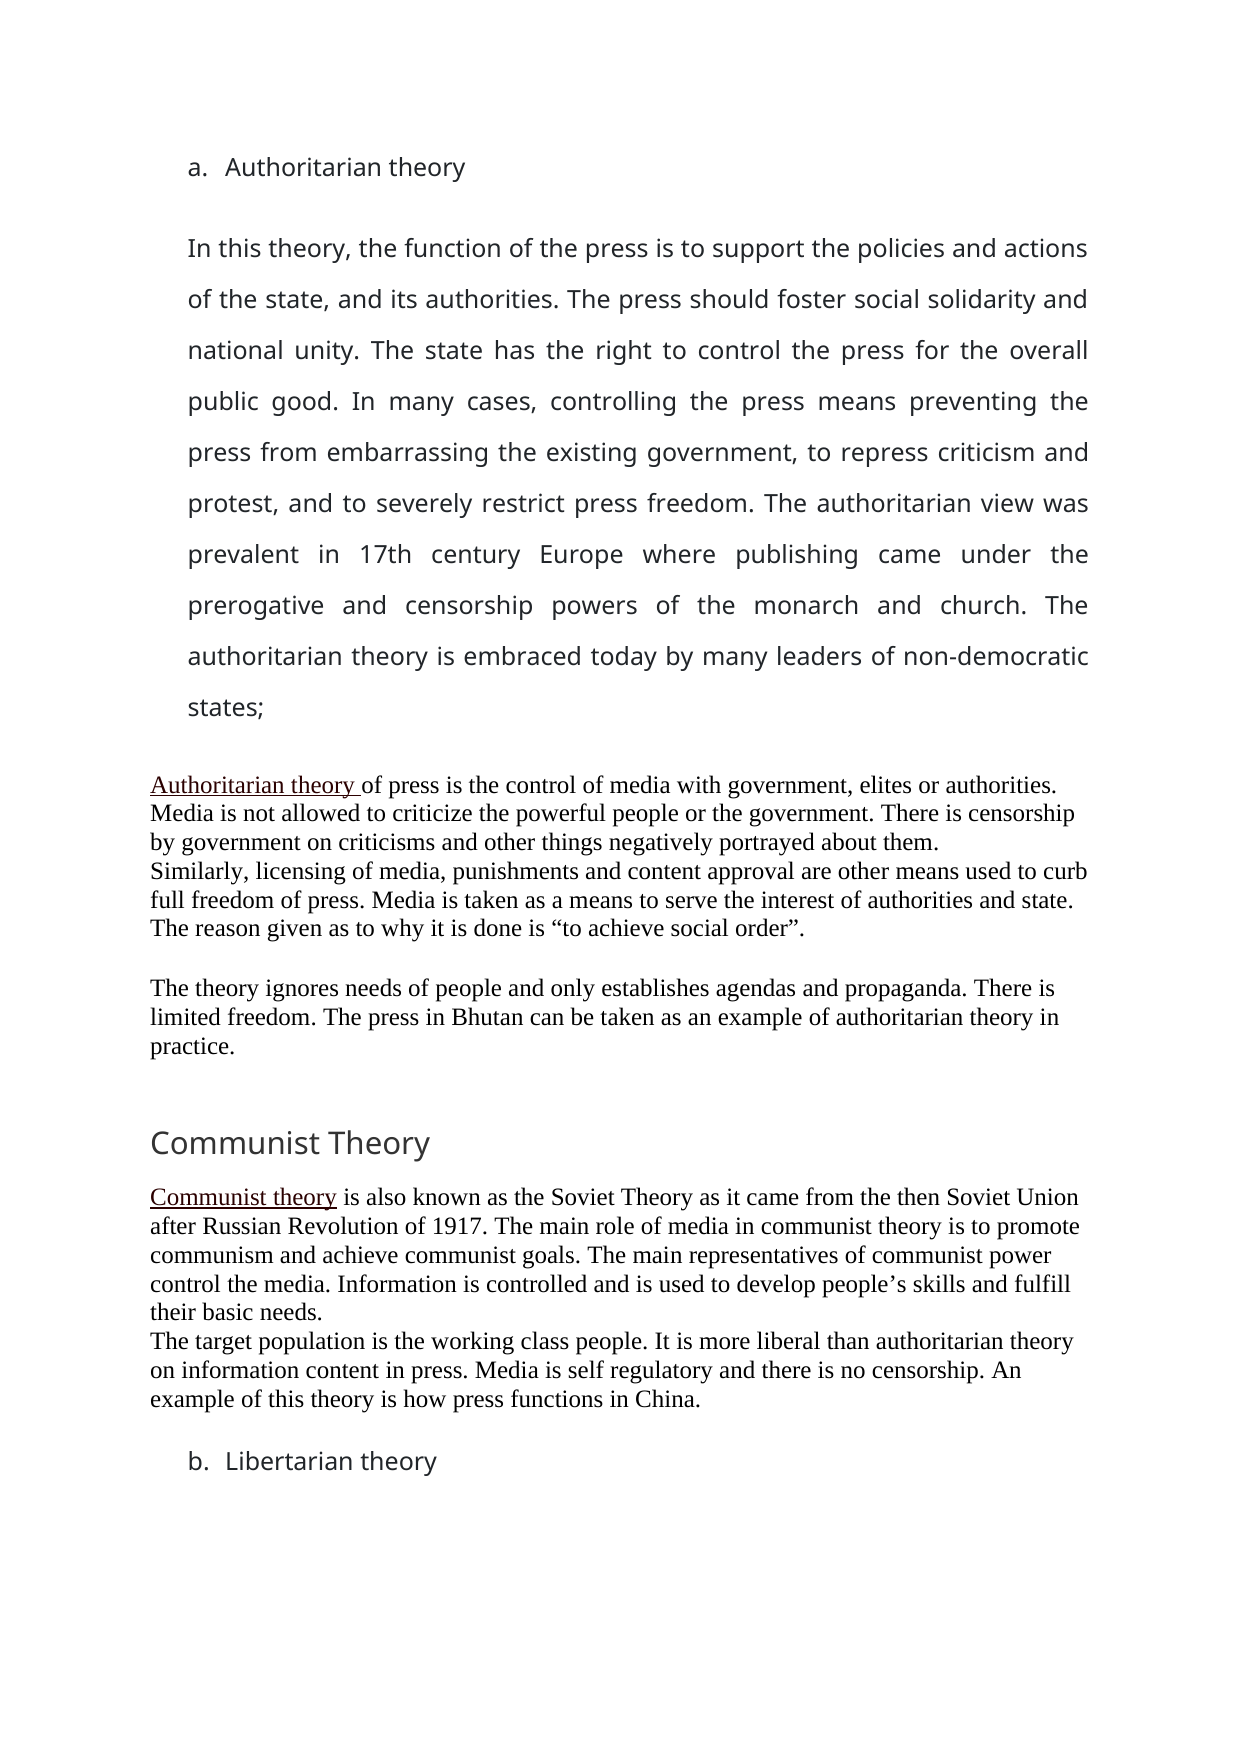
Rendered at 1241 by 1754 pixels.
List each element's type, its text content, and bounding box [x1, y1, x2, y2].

text Communist Theory [150, 1121, 1090, 1164]
list Libertarian theory [187, 1444, 1090, 1478]
list Authoritarian theory [187, 150, 1090, 184]
text Similarly, licensing of media, punishments and content approval are other means used to curb full freedom of press. Media is taken as a means to serve the interest of authorities and state. The reason given as to why it is done is “to achieve social order”. [150, 856, 1090, 942]
text Authoritarian theory of press is the control of media with government, elites or authorities. Media is not allowed to criticize the powerful people or the government. There is censorship by government on criticisms and other things negatively portrayed about them. [150, 770, 1090, 856]
text The target population is the working class people. It is more liberal than authoritarian theory on information content in press. Media is self regulatory and there is no censorship. An example of this theory is how press functions in China. [150, 1326, 1090, 1412]
text Communist theory is also known as the Soviet Theory as it came from the then Soviet Union after Russian Revolution of 1917. The main role of media in communist theory is to promote communism and achieve communist goals. The main representatives of communist power control the media. Information is controlled and is used to develop people’s skills and fulfill their basic needs. [150, 1182, 1090, 1326]
text The theory ignores needs of people and only establishes agendas and propaganda. There is limited freedom. The press in Bhutan can be taken as an example of authoritarian theory in practice. [150, 973, 1090, 1060]
text In this theory, the function of the press is to support the policies and actions of the state, and its authorities. The press should foster social solidarity and national unity. The state has the right to control the press for the overall public good. In many cases, controlling the press means preventing the press from embarrassing the existing government, to repress criticism and protest, and to severely restrict press freedom. The authoritarian view was prevalent in 17th century Europe where publishing came under the prerogative and censorship powers of the monarch and church. The authoritarian theory is embraced today by many leaders of non-democratic states; [187, 230, 1090, 724]
